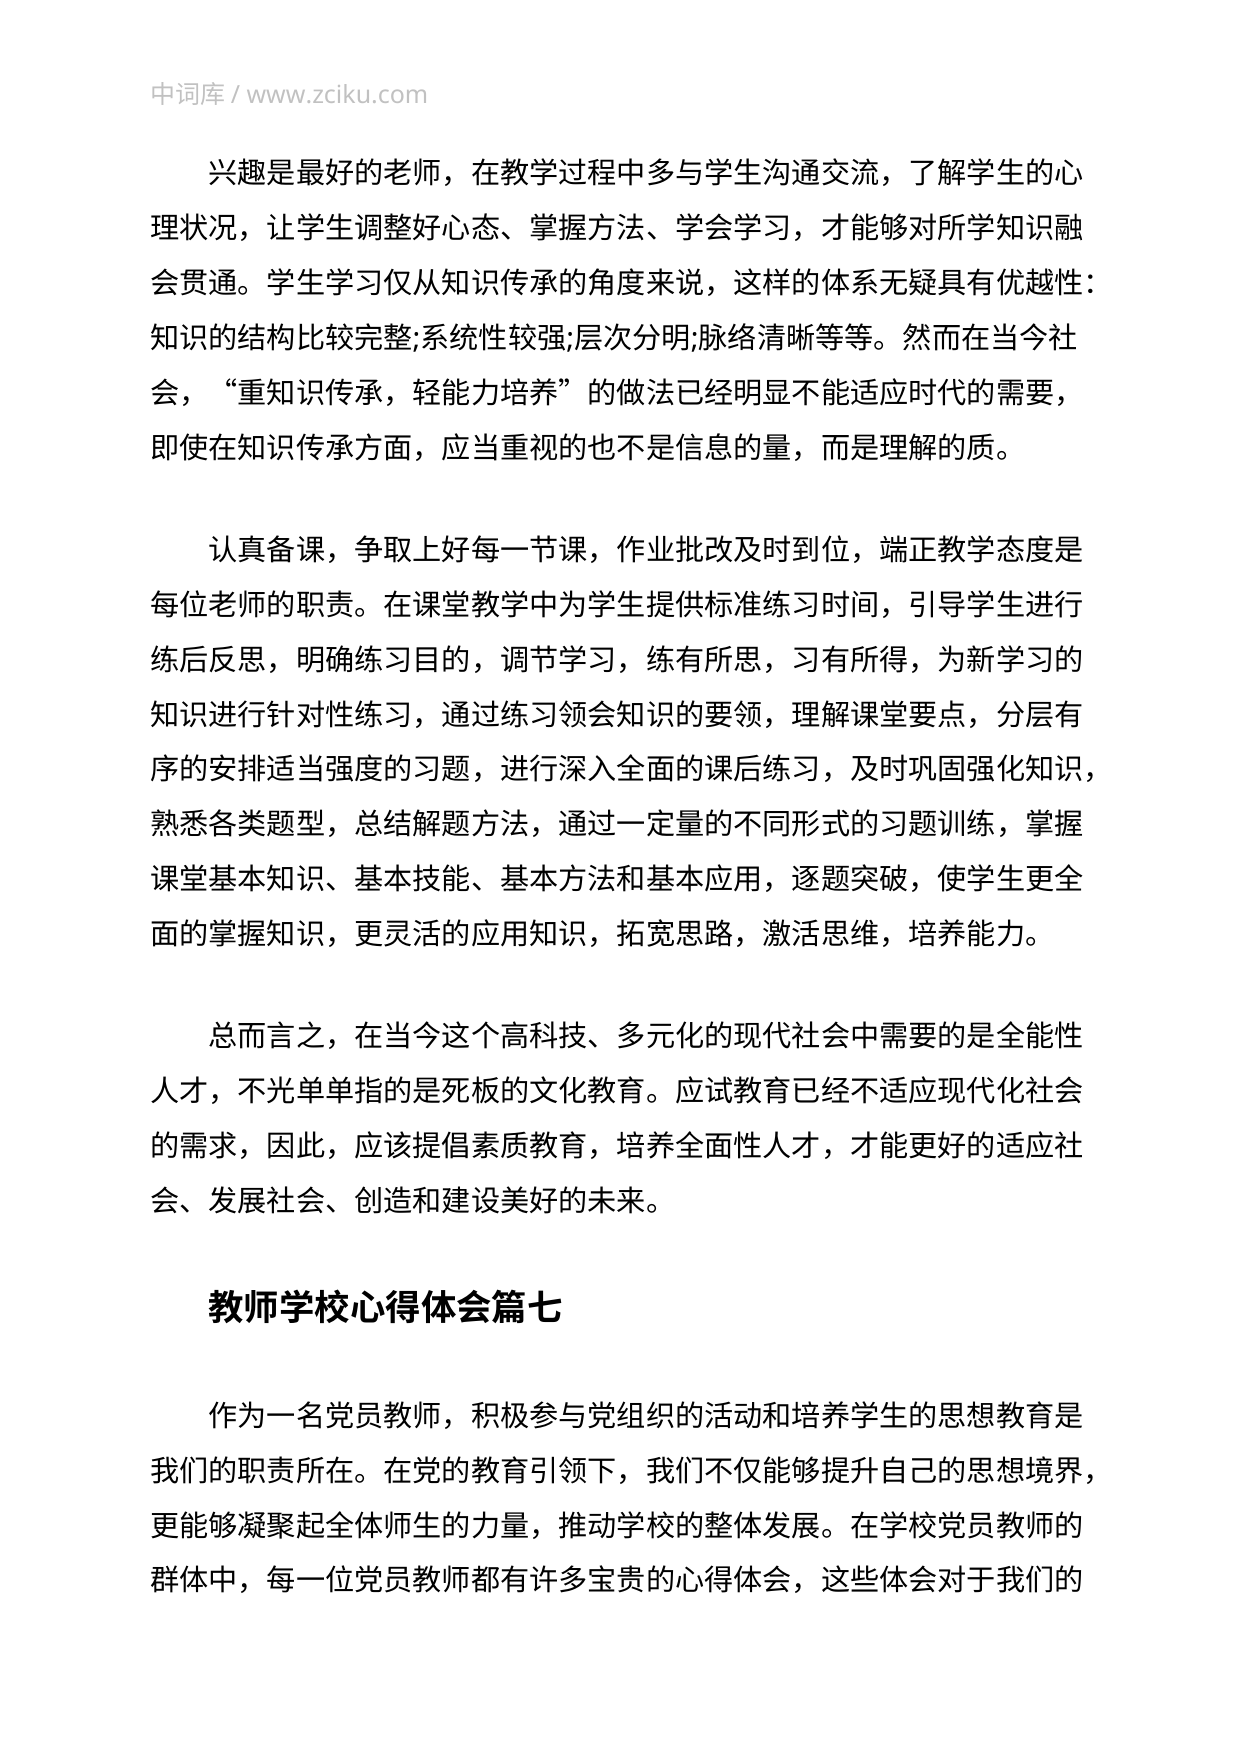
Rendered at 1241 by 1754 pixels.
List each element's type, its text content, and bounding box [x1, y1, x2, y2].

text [150, 1392, 1090, 1599]
text 总而言之，在当今这个高科技、多元化的现代社会中需要的是全能性人才，不光单单指的是死板的文化教育。应试教育已经不适应现代化社会的需求，因此，应该提倡素质教育，培养全面性人才，才能更好的适应社会、发展社会、创造和建设美好的未来。 [150, 1012, 1090, 1219]
text 教师学校心得体会篇七 [150, 1279, 1090, 1330]
text 认真备课，争取上好每一节课，作业批改及时到位，端正教学态度是每位老师的职责。在课堂教学中为学生提供标准练习时间，引导学生进行练后反思，明确练习目的，调节学习，练有所思，习有所得，为新学习的知识进行针对性练习，通过练习领会知识的要领，理解课堂要点，分层有序的安排适当强度的习题，进行深入全面的课后练习，及时巩固强化知识，熟悉各类题型，总结解题方法，通过一定量的不同形式的习题训练，掌握课堂基本知识、基本技能、基本方法和基本应用，逐题突破，使学生更全面的掌握知识，更灵活的应用知识，拓宽思路，激活思维，培养能力。 [150, 526, 1090, 953]
text 兴趣是最好的老师，在教学过程中多与学生沟通交流，了解学生的心理状况，让学生调整好心态、掌握方法、学会学习，才能够对所学知识融会贯通。学生学习仅从知识传承的角度来说，这样的体系无疑具有优越性：知识的结构比较完整;系统性较强;层次分明;脉络清晰等等。然而在当今社会，“重知识传承，轻能力培养”的做法已经明显不能适应时代的需要，即使在知识传承方面，应当重视的也不是信息的量，而是理解的质。 [150, 150, 1090, 467]
